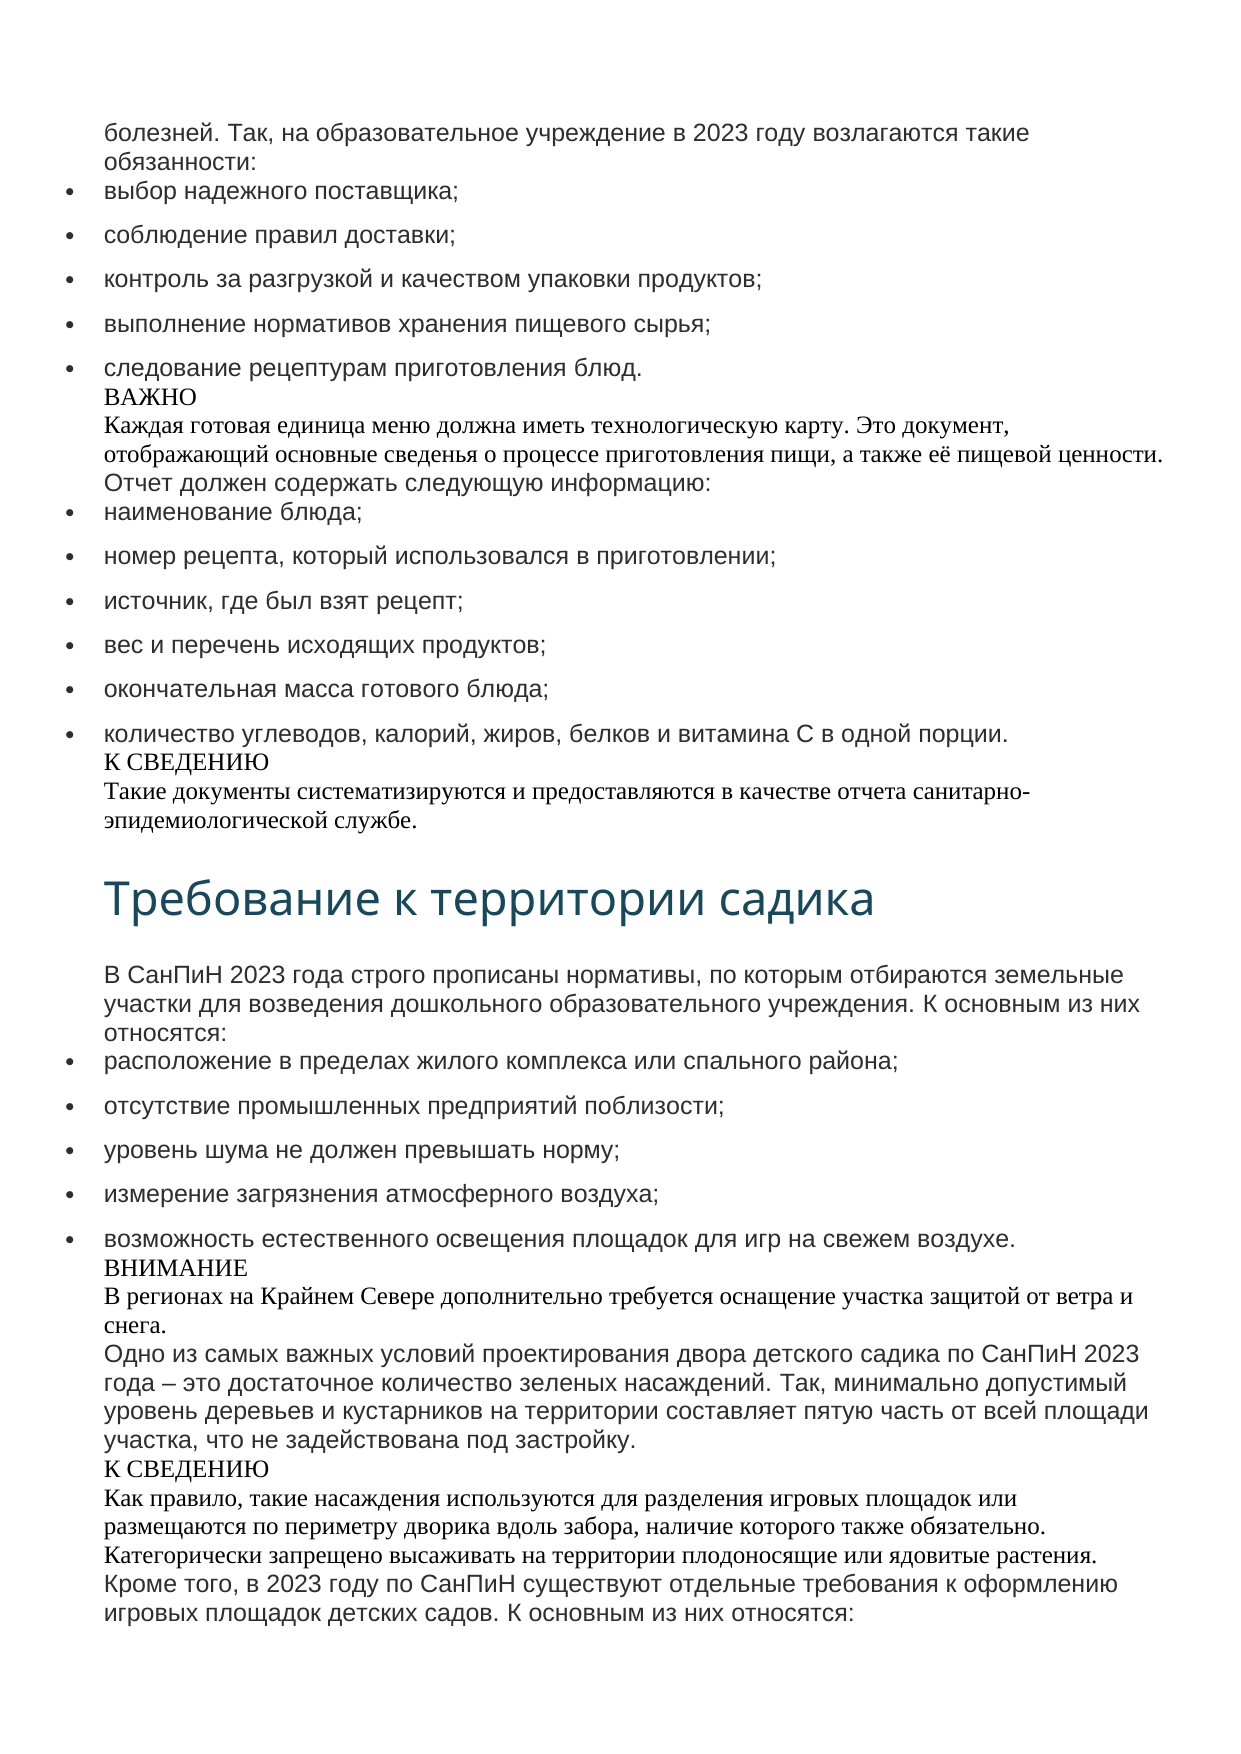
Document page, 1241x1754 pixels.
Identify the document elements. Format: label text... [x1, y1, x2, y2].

list количество углеводов, калорий, жиров, белков и витамина С в одной порции. [66, 719, 1167, 747]
list уровень шума не должен превышать норму; [66, 1135, 1167, 1164]
list вес и перечень исходящих продуктов; [66, 630, 1167, 659]
list выбор надежного поставщика; [66, 176, 1167, 204]
text К СВЕДЕНИЮ [103, 747, 1167, 776]
text В регионах на Крайнем Севере дополнительно требуется оснащение участка защитой от ветра и снега. [103, 1281, 1167, 1339]
list контроль за разгрузкой и качеством упаковки продуктов; [66, 264, 1167, 293]
text Отчет должен содержать следующую информацию: [103, 468, 1167, 497]
list следование рецептурам приготовления блюд. [66, 353, 1167, 382]
list расположение в пределах жилого комплекса или спального района; [66, 1046, 1167, 1075]
text Такие документы систематизируются и предоставляются в качестве отчета санитарно-эпидемиологической службе. [103, 776, 1167, 834]
text В СанПиН 2023 года строго прописаны нормативы, по которым отбираются земельные участки для возведения дошкольного образовательного учреждения. К основным из них относятся: [103, 960, 1167, 1046]
text Каждая готовая единица меню должна иметь технологическую карту. Это документ, отображающий основные сведенья о процессе приготовления пищи, а также её пищевой ценности. [103, 411, 1167, 468]
list возможность естественного освещения площадок для игр на свежем воздухе. [66, 1224, 1167, 1253]
text Кроме того, в 2023 году по СанПиН существуют отдельные требования к оформлению игровых площадок детских садов. К основным из них относятся: [103, 1569, 1167, 1626]
text Одно из самых важных условий проектирования двора детского садика по СанПиН 2023 года – это достаточное количество зеленых насаждений. Так, минимально допустимый уровень деревьев и кустарников на территории составляет пятую часть от всей площади участка, что не задействована под застройку. [103, 1339, 1167, 1454]
text ВАЖНО [103, 382, 1167, 411]
list соблюдение правил доставки; [66, 220, 1167, 249]
list окончательная масса готового блюда; [66, 674, 1167, 703]
text К СВЕДЕНИЮ [103, 1454, 1167, 1483]
text Как правило, такие насаждения используются для разделения игровых площадок или размещаются по периметру дворика вдоль забора, наличие которого также обязательно. Категорически запрещено высаживать на территории плодоносящие или ядовитые растения. [103, 1483, 1167, 1569]
list источник, где был взят рецепт; [66, 586, 1167, 614]
list наименование блюда; [66, 497, 1167, 526]
list номер рецепта, который использовался в приготовлении; [66, 541, 1167, 570]
list измерение загрязнения атмосферного воздуха; [66, 1179, 1167, 1208]
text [103, 118, 1167, 176]
text ВНИМАНИЕ [103, 1253, 1167, 1281]
list отсутствие промышленных предприятий поблизости; [66, 1091, 1167, 1119]
list выполнение нормативов хранения пищевого сырья; [66, 309, 1167, 337]
text Требование к территории садика [103, 865, 1167, 929]
